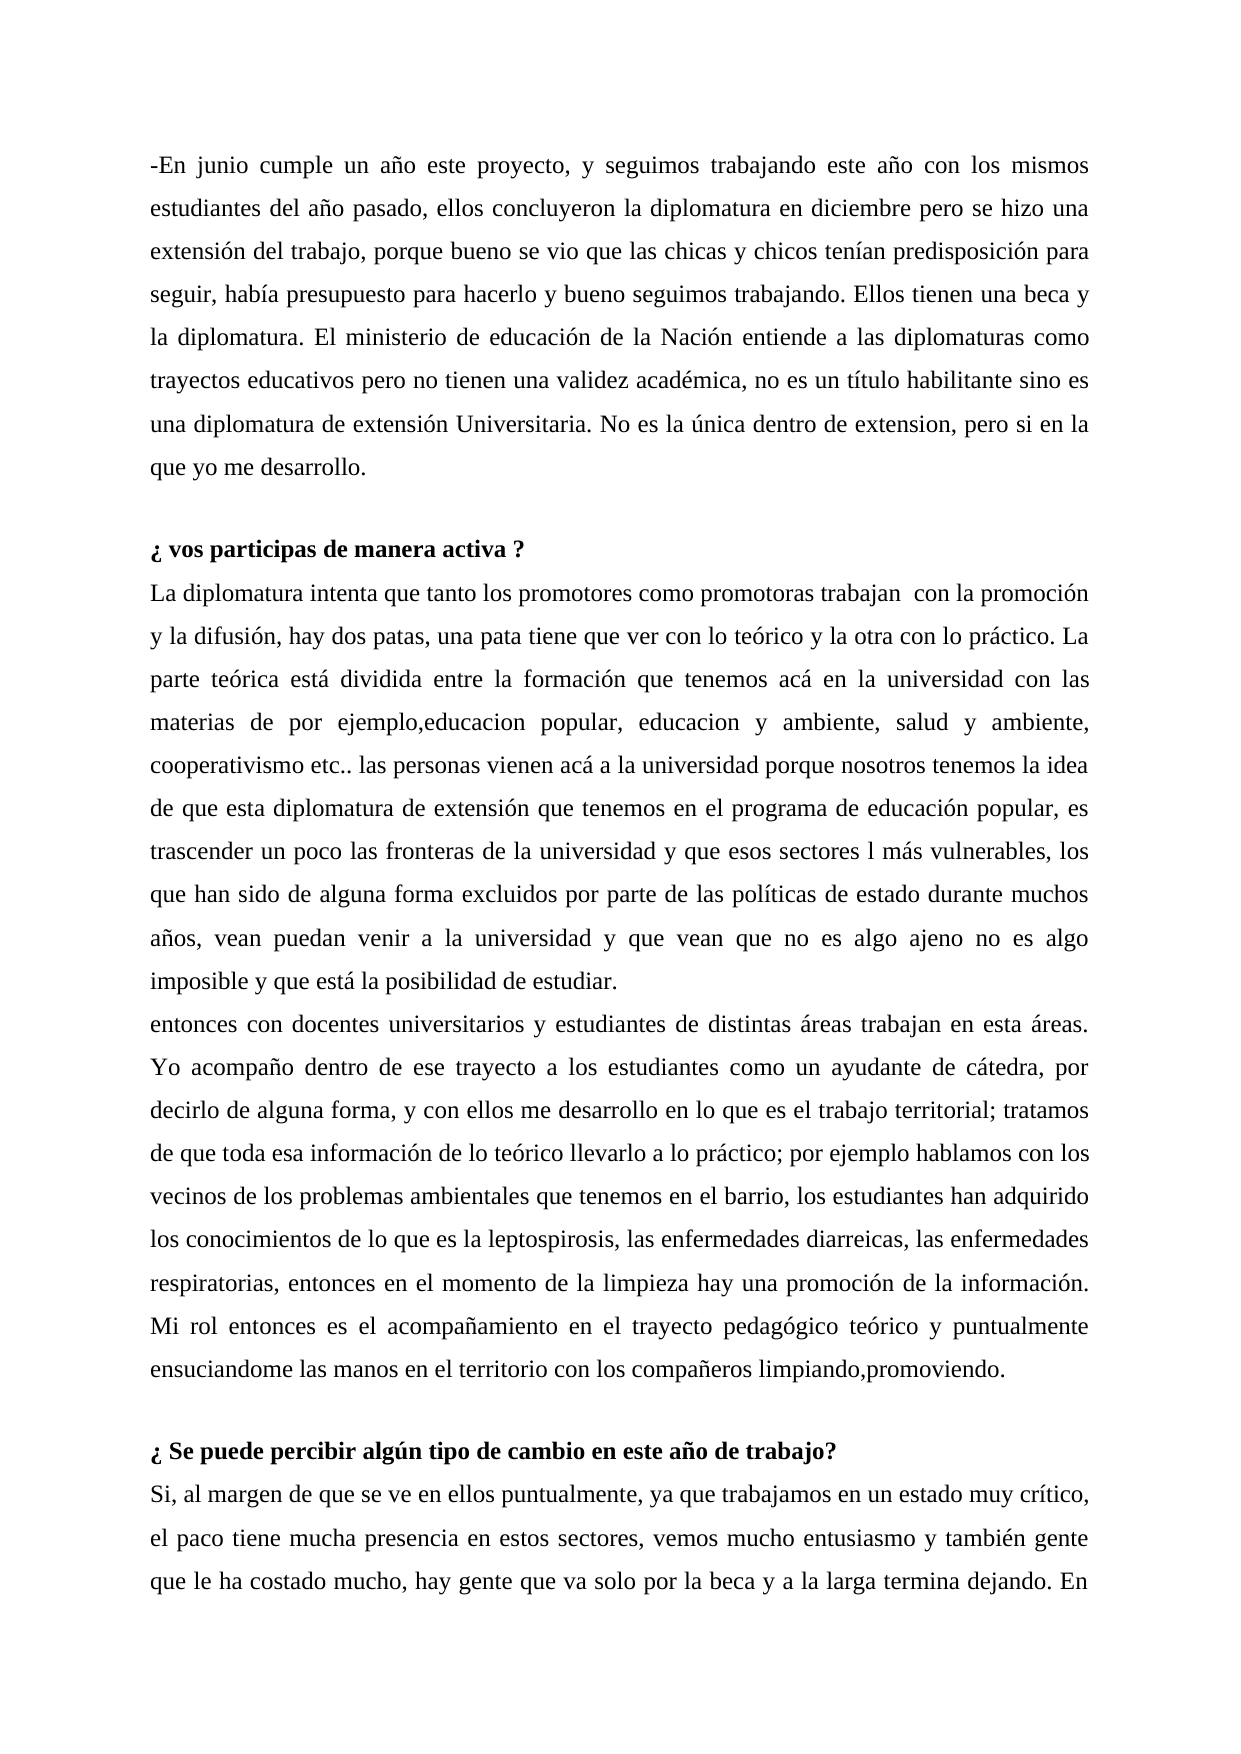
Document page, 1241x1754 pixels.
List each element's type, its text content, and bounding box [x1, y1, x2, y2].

text -En junio cumple un año este proyecto, y seguimos trabajando este año con los mismos estudiantes del año pasado, ellos concluyeron la diplomatura en diciembre pero se hizo una extensión del trabajo, porque bueno se vio que las chicas y chicos tenían predisposición para seguir, había presupuesto para hacerlo y bueno seguimos trabajando. Ellos tienen una beca y la diplomatura. El ministerio de educación de la Nación entiende a las diplomaturas como trayectos educativos pero no tienen una validez académica, no es un título habilitante sino es una diplomatura de extensión Universitaria. No es la única dentro de extension, pero si en la que yo me desarrollo. [150, 150, 1090, 481]
text ¿ Se puede percibir algún tipo de cambio en este año de trabajo? [150, 1436, 1090, 1465]
text La diplomatura intenta que tanto los promotores como promotoras trabajan con la promoción y la difusión, hay dos patas, una pata tiene que ver con lo teórico y la otra con lo práctico. La parte teórica está dividida entre la formación que tenemos acá en la universidad con las materias de por ejemplo,educacion popular, educacion y ambiente, salud y ambiente, cooperativismo etc.. las personas vienen acá a la universidad porque nosotros tenemos la idea de que esta diplomatura de extensión que tenemos en el programa de educación popular, es trascender un poco las fronteras de la universidad y que esos sectores l más vulnerables, los que han sido de alguna forma excluidos por parte de las políticas de estado durante muchos años, vean puedan venir a la universidad y que vean que no es algo ajeno no es algo imposible y que está la posibilidad de estudiar. [150, 578, 1090, 994]
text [150, 1479, 1090, 1594]
text entonces con docentes universitarios y estudiantes de distintas áreas trabajan en esta áreas. Yo acompaño dentro de ese trayecto a los estudiantes como un ayudante de cátedra, por decirlo de alguna forma, y con ellos me desarrollo en lo que es el trabajo territorial; tratamos de que toda esa información de lo teórico llevarlo a lo práctico; por ejemplo hablamos con los vecinos de los problemas ambientales que tenemos en el barrio, los estudiantes han adquirido los conocimientos de lo que es la leptospirosis, las enfermedades diarreicas, las enfermedades respiratorias, entonces en el momento de la limpieza hay una promoción de la información. Mi rol entonces es el acompañamiento en el trayecto pedagógico teórico y puntualmente ensuciandome las manos en el territorio con los compañeros limpiando,promoviendo. [150, 1009, 1090, 1383]
text ¿ vos participas de manera activa ? [150, 534, 1090, 563]
